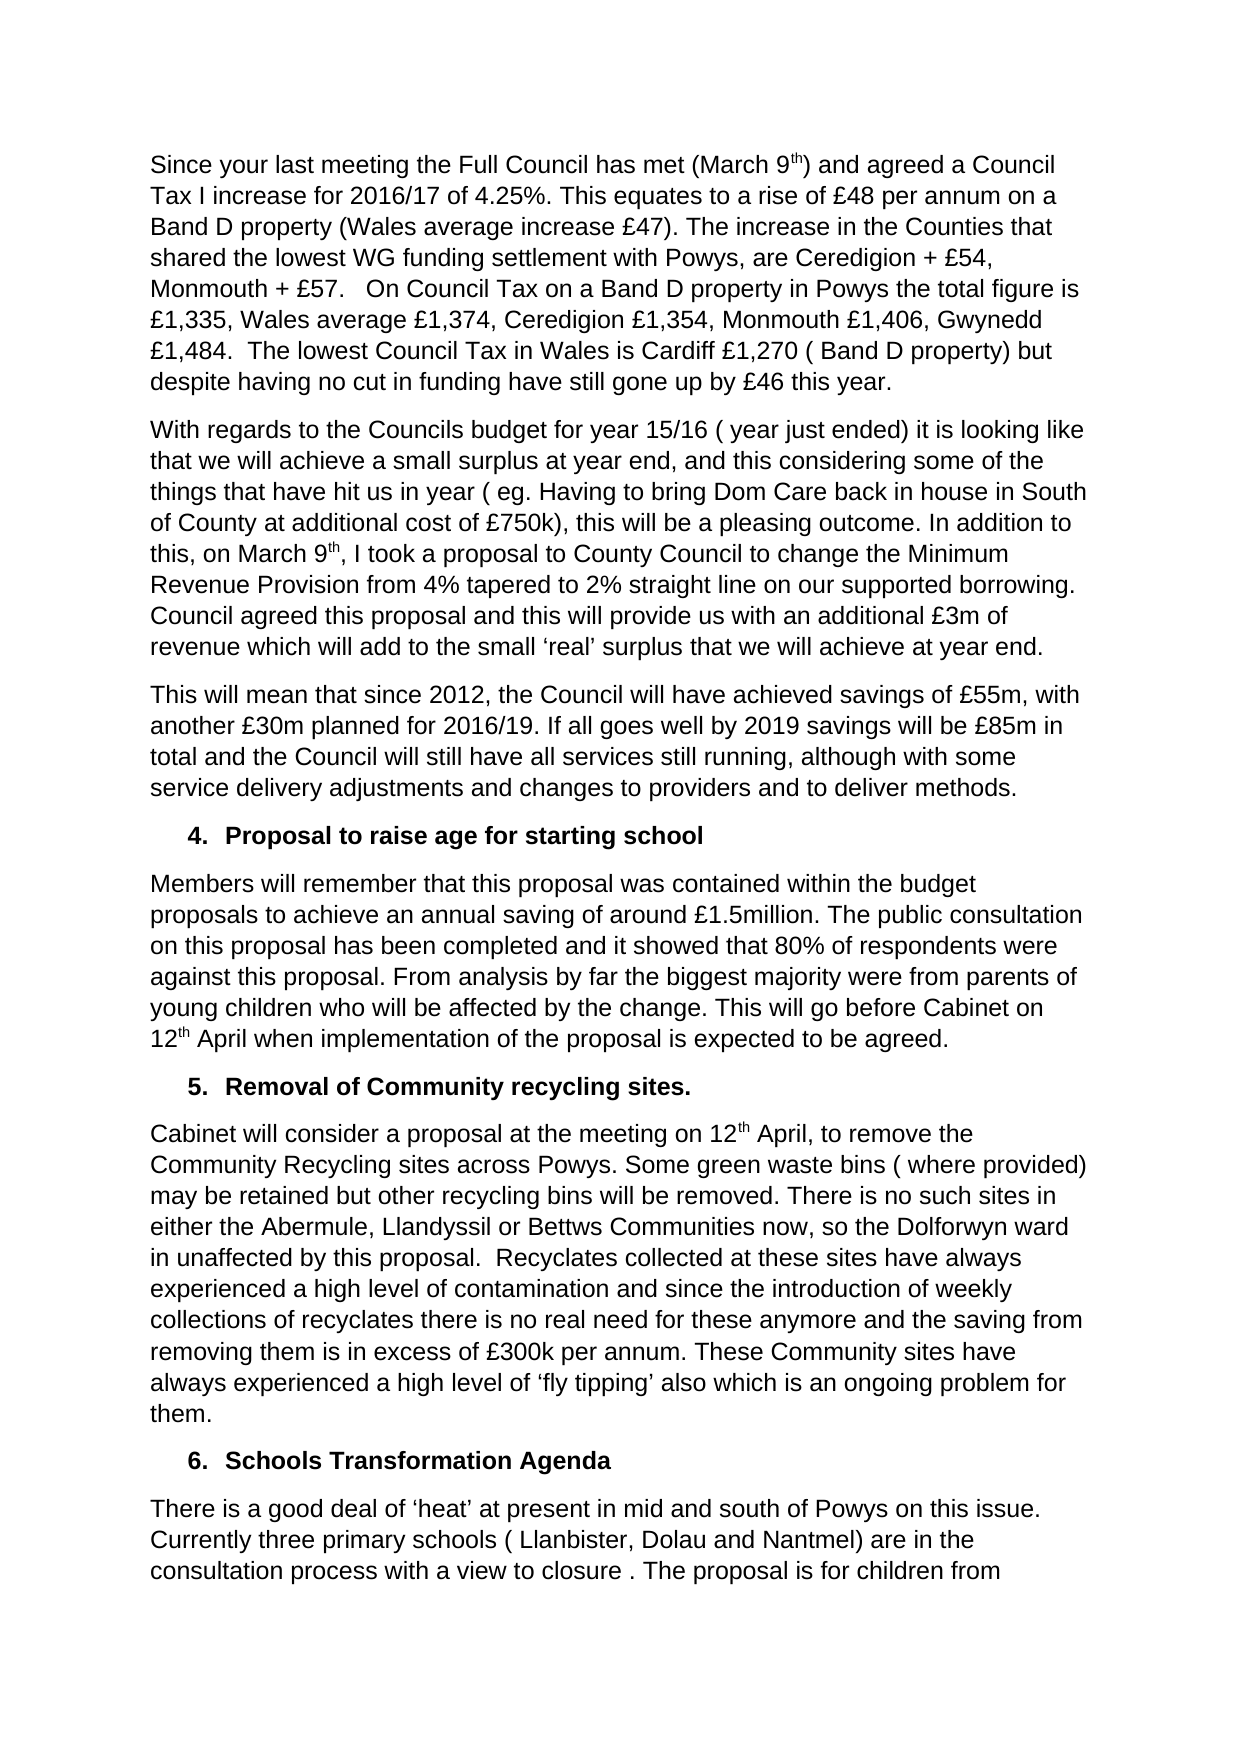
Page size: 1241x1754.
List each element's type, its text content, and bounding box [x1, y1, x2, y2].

text With regards to the Councils budget for year 15/16 ( year just ended) it is looking like that we will achieve a small surplus at year end, and this considering some of the things that have hit us in year ( eg. Having to bring Dom Care back in house in South of County at additional cost of £750k), this will be a pleasing outcome. In addition to this, on March 9th, I took a proposal to County Council to change the Minimum Revenue Provision from 4% tapered to 2% straight line on our supported borrowing. Council agreed this proposal and this will provide us with an additional £3m of revenue which will add to the small ‘real’ surplus that we will achieve at year end. [150, 415, 1090, 661]
text Members will remember that this proposal was contained within the budget proposals to achieve an annual saving of around £1.5million. The public consultation on this proposal has been completed and it showed that 80% of respondents were against this proposal. From analysis by far the biggest majority were from parents of young children who will be affected by the change. This will go before Cabinet on 12th April when implementation of the proposal is expected to be agreed. [150, 868, 1090, 1052]
list Schools Transformation Agenda [187, 1446, 1090, 1475]
list Removal of Community recycling sites. [187, 1071, 1090, 1100]
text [150, 1494, 1090, 1585]
text Cabinet will consider a proposal at the meeting on 12th April, to remove the Community Recycling sites across Powys. Some green waste bins ( where provided) may be retained but other recycling bins will be removed. There is no such sites in either the Abermule, Llandyssil or Bettws Communities now, so the Dolforwyn ward in unaffected by this proposal. Recyclates collected at these sites have always experienced a high level of contamination and since the introduction of weekly collections of recyclates there is no real need for these anymore and the saving from removing them is in excess of £300k per annum. These Community sites have always experienced a high level of ‘fly tipping’ also which is an ongoing problem for them. [150, 1119, 1090, 1427]
list Proposal to raise age for starting school [187, 821, 1090, 849]
text This will mean that since 2012, the Council will have achieved savings of £55m, with another £30m planned for 2016/19. If all goes well by 2019 savings will be £85m in total and the Council will still have all services still running, although with some service delivery adjustments and changes to providers and to deliver methods. [150, 680, 1090, 802]
text Since your last meeting the Full Council has met (March 9th) and agreed a Council Tax I increase for 2016/17 of 4.25%. This equates to a rise of £48 per annum on a Band D property (Wales average increase £47). The increase in the Counties that shared the lowest WG funding settlement with Powys, are Ceredigion + £54, Monmouth + £57. On Council Tax on a Band D property in Powys the total figure is £1,335, Wales average £1,374, Ceredigion £1,354, Monmouth £1,406, Gwynedd £1,484. The lowest Council Tax in Wales is Cardiff £1,270 ( Band D property) but despite having no cut in funding have still gone up by £46 this year. [150, 150, 1090, 396]
